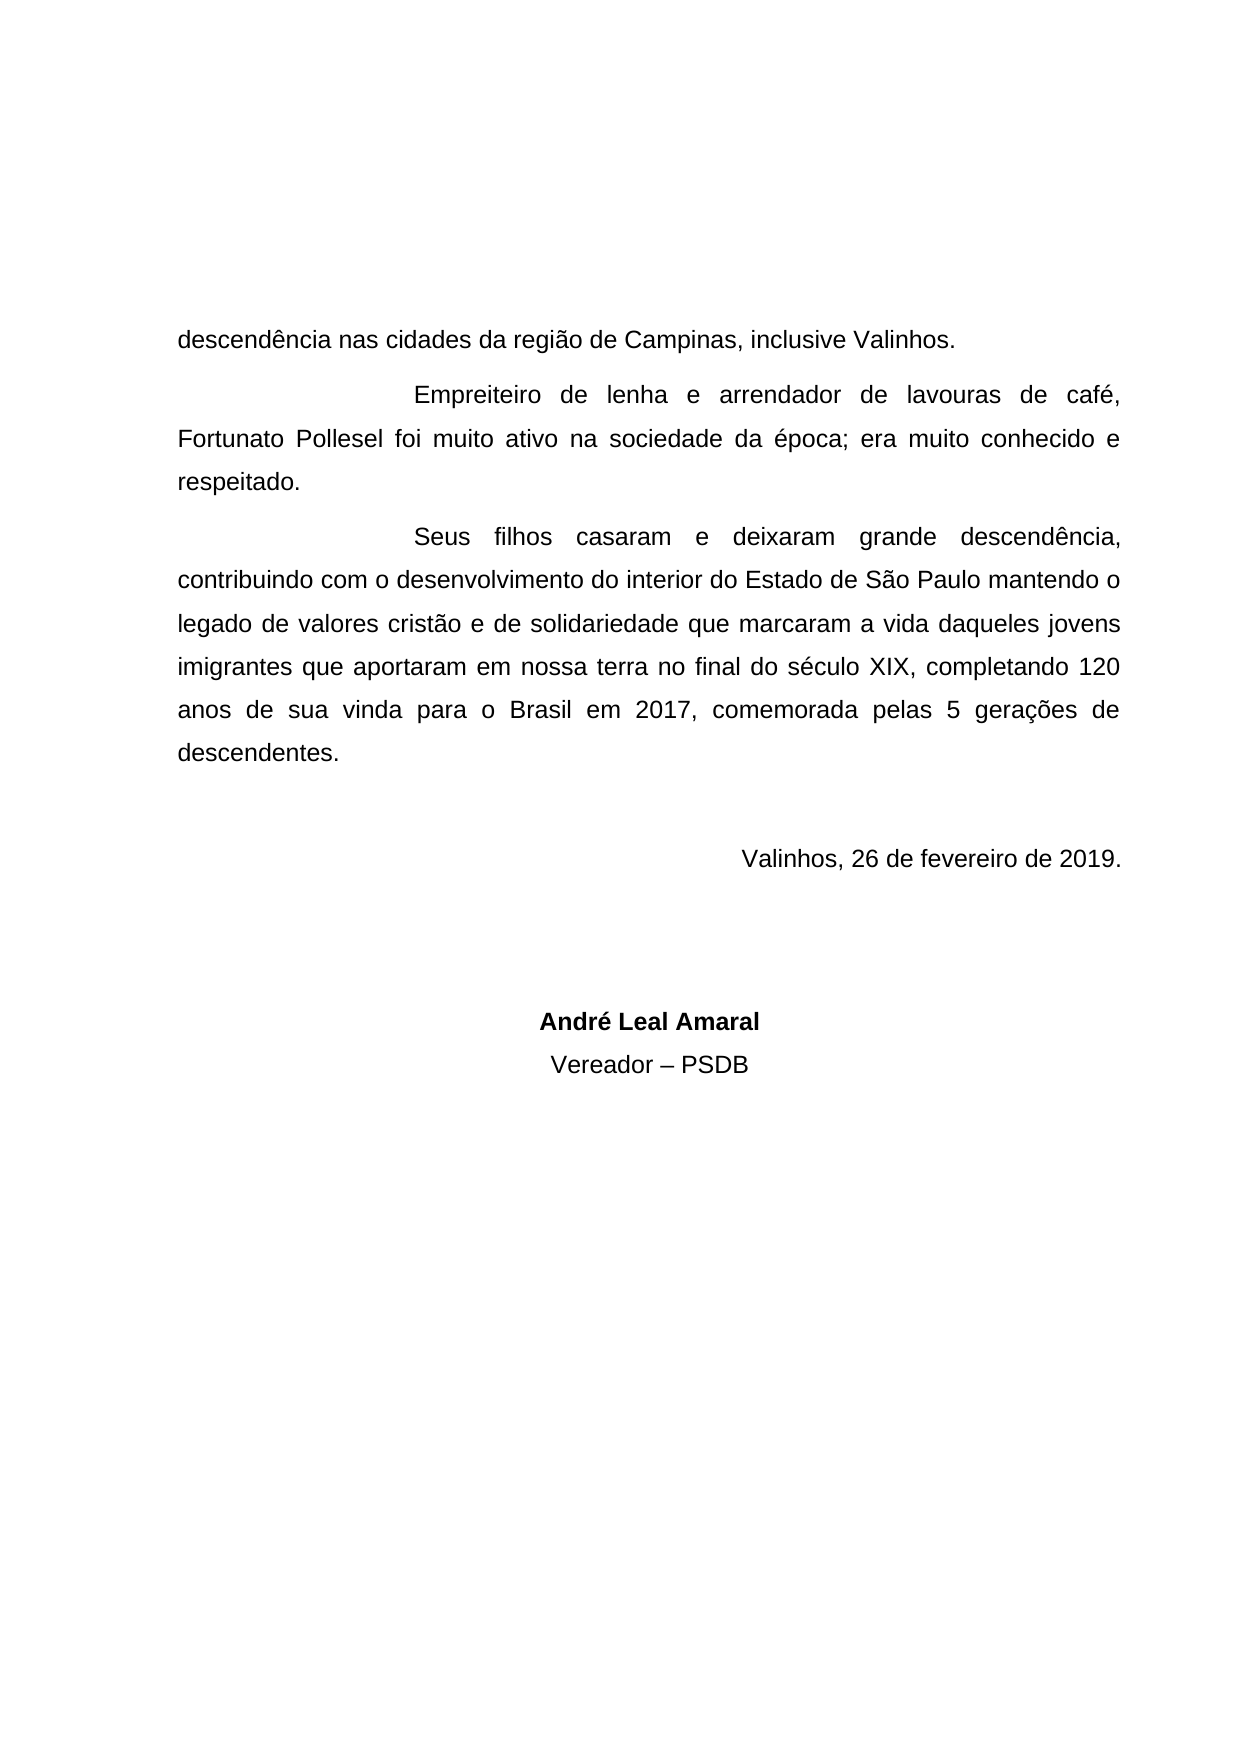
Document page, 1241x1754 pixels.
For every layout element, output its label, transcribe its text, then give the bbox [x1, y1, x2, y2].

text Vereador – PSDB [177, 1050, 1122, 1079]
text Empreiteiro de lenha e arrendador de lavouras de café, Fortunato Pollesel foi muito ativo na sociedade da época; era muito conhecido e respeitado. [177, 381, 1122, 496]
text André Leal Amaral [177, 1007, 1122, 1036]
text Seus filhos casaram e deixaram grande descendência, contribuindo com o desenvolvimento do interior do Estado de São Paulo mantendo o legado de valores cristão e de solidariedade que marcaram a vida daqueles jovens imigrantes que aportaram em nossa terra no final do século XIX, completando 120 anos de sua vinda para o Brasil em 2017, comemorada pelas 5 gerações de descendentes. [177, 522, 1122, 767]
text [177, 325, 1122, 354]
text Valinhos, 26 de fevereiro de 2019. [177, 844, 1122, 872]
